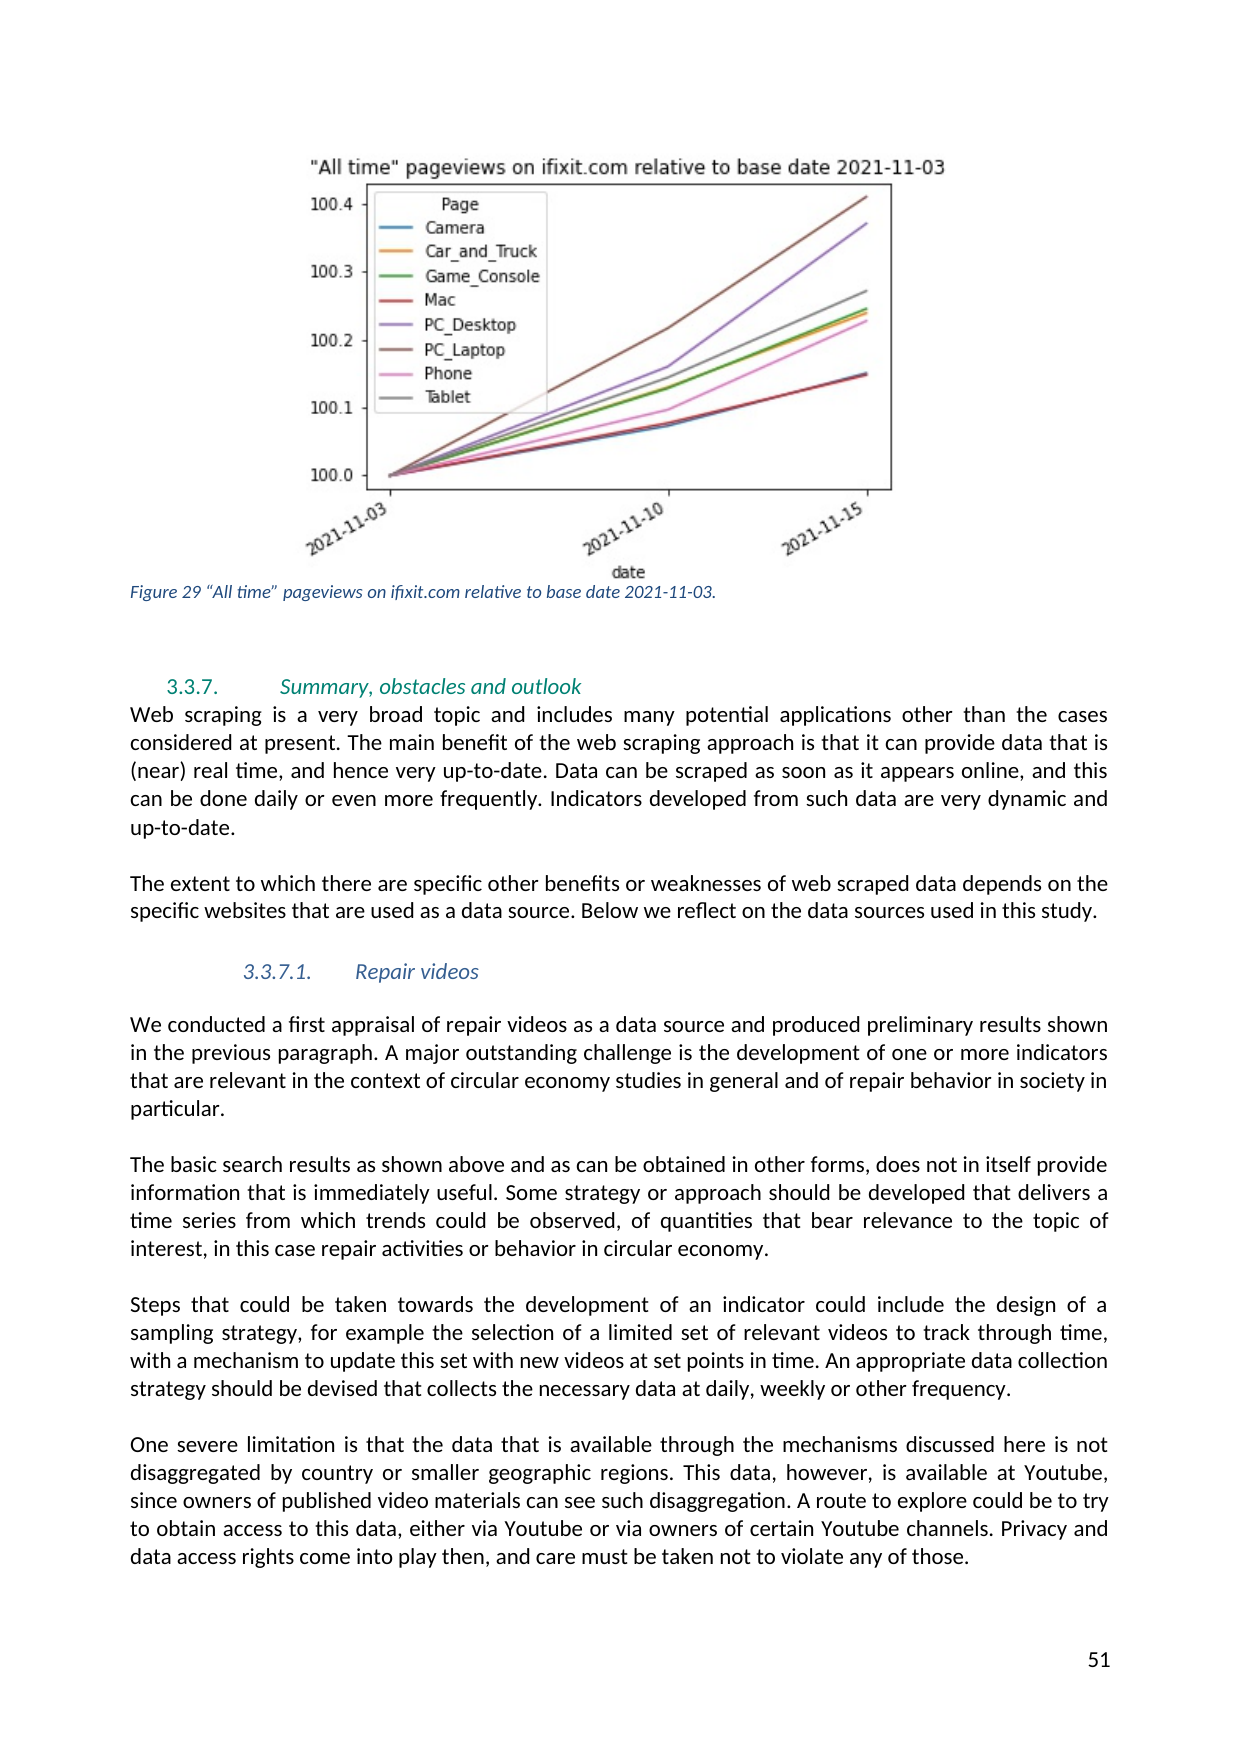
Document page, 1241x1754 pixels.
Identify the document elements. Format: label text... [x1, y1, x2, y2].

text One severe limitation is that the data that is available through the mechanisms discussed here is not disaggregated by country or smaller geographic regions. This data, however, is available at Youtube, since owners of published video materials can see such disaggregation. A route to explore could be to try to obtain access to this data, either via Youtube or via owners of certain Youtube channels. Privacy and data access rights come into play then, and care must be taken not to violate any of those. [130, 1430, 1110, 1570]
picture [282, 130, 958, 580]
text The extent to which there are specific other benefits or weaknesses of web scraped data depends on the specific websites that are used as a data source. Below we reflect on the data sources used in this study. [130, 869, 1110, 925]
text Web scraping is a very broad topic and includes many potential applications other than the cases considered at present. The main benefit of the web scraping approach is that it can provide data that is (near) real time, and hence very up-to-date. Data can be scraped as soon as it appears online, and this can be done daily or even more frequently. Indicators developed from such data are very dynamic and up-to-date. [130, 701, 1110, 841]
text We conducted a first appraisal of repair videos as a data source and produced preliminary results shown in the previous paragraph. A major outstanding challenge is the development of one or more indicators that are relevant in the context of circular economy studies in general and of repair behavior in society in particular. [130, 1010, 1110, 1122]
text Figure 29 “All time” pageviews on ifixit.com relative to base date 2021-11-03. [130, 580, 1110, 603]
subtitle Repair videos [242, 957, 1110, 985]
text Steps that could be taken towards the development of an indicator could include the design of a sampling strategy, for example the selection of a limited set of relevant videos to track through time, with a mechanism to update this set with new videos at set points in time. An appropriate data collection strategy should be devised that collects the necessary data at daily, weekly or other frequency. [130, 1290, 1110, 1402]
text The basic search results as shown above and as can be obtained in other forms, does not in itself provide information that is immediately useful. Some strategy or approach should be developed that delivers a time series from which trends could be observed, of quantities that bear relevance to the topic of interest, in this case repair activities or behavior in circular economy. [130, 1150, 1110, 1262]
subtitle Summary, obstacles and outlook [166, 672, 1110, 701]
